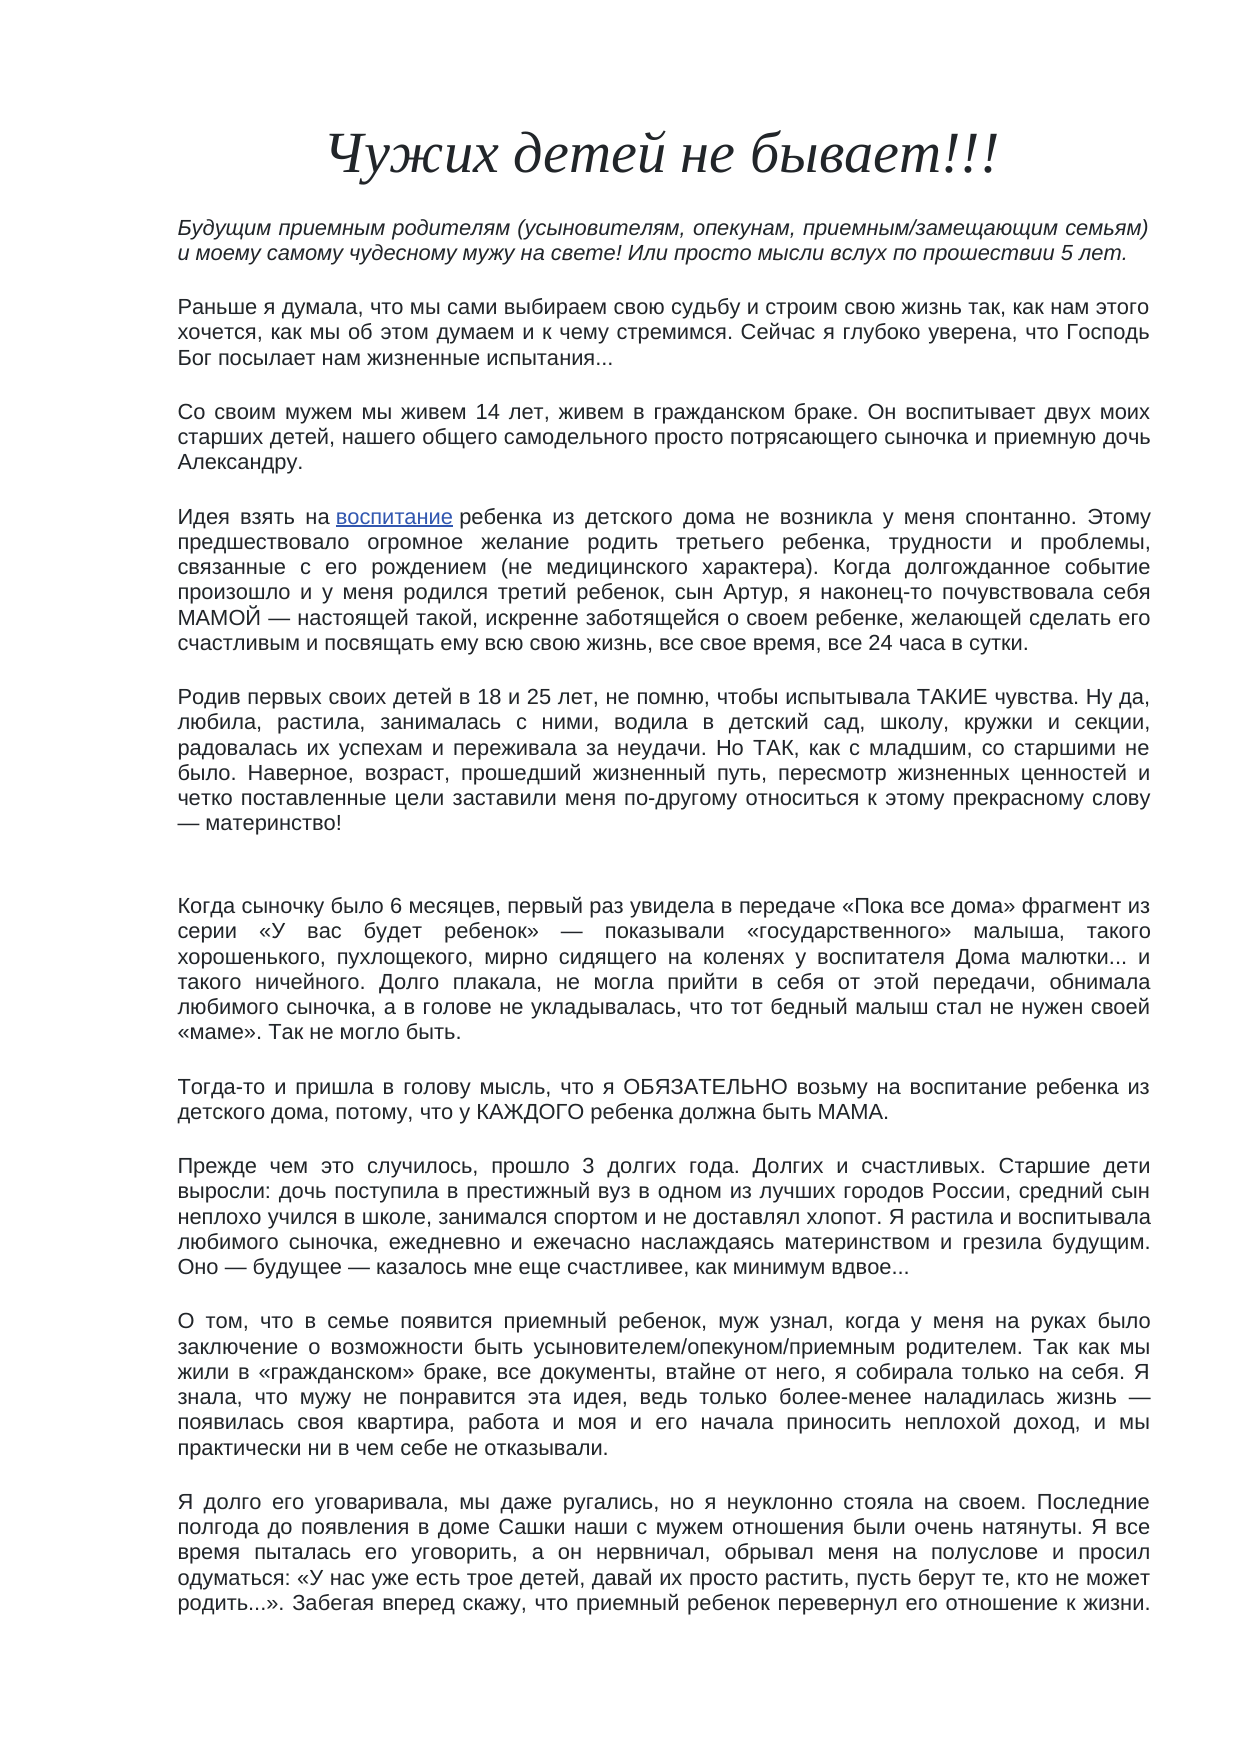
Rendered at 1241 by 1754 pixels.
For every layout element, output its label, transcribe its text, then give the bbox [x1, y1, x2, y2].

text Когда сыночку было 6 месяцев, первый раз увидела в передаче «Пока все дома» фрагмент из серии «У вас будет ребенок» — показывали «государственного» малыша, такого хорошенького, пухлощекого, мирно сидящего на коленях у воспитателя Дома малютки... и такого ничейного. Долго плакала, не могла прийти в себя от этой передачи, обнимала любимого сыночка, а в голове не укладывалась, что тот бедный малыш стал не нужен своей «маме». Так не могло быть. [177, 893, 1152, 1044]
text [177, 1489, 1152, 1615]
text Родив первых своих детей в 18 и 25 лет, не помню, чтобы испытывала ТАКИЕ чувства. Ну да, любила, растила, занималась с ними, водила в детский сад, школу, кружки и секции, радовалась их успехам и переживала за неудачи. Но ТАК, как с младшим, со старшими не было. Наверное, возраст, прошедший жизненный путь, пересмотр жизненных ценностей и четко поставленные цели заставили меня по-другому относиться к этому прекрасному слову — материнство! [177, 684, 1152, 835]
text Прежде чем это случилось, прошло 3 долгих года. Долгих и счастливых. Старшие дети выросли: дочь поступила в престижный вуз в одном из лучших городов России, средний сын неплохо учился в школе, занимался спортом и не доставлял хлопот. Я растила и воспитывала любимого сыночка, ежедневно и ежечасно наслаждаясь материнством и грезила будущим. Оно — будущее — казалось мне еще счастливее, как минимум вдвое... [177, 1153, 1152, 1279]
text Чужих детей не бывает!!! [177, 118, 1152, 185]
text Раньше я думала, что мы сами выбираем свою судьбу и строим свою жизнь так, как нам этого хочется, как мы об этом думаем и к чему стремимся. Сейчас я глубоко уверена, что Господь Бог посылает нам жизненные испытания... [177, 294, 1152, 369]
text О том, что в семье появится приемный ребенок, муж узнал, когда у меня на руках было заключение о возможности быть усыновителем/опекуном/приемным родителем. Так как мы жили в «гражданском» браке, все документы, втайне от него, я собирала только на себя. Я знала, что мужу не понравится эта идея, ведь только более-менее наладилась жизнь — появилась своя квартира, работа и моя и его начала приносить неплохой доход, и мы практически ни в чем себе не отказывали. [177, 1308, 1152, 1459]
text Идея взять на воспитание ребенка из детского дома не возникла у меня спонтанно. Этому предшествовало огромное желание родить третьего ребенка, трудности и проблемы, связанные с его рождением (не медицинского характера). Когда долгожданное событие произошло и у меня родился третий ребенок, сын Артур, я наконец-то почувствовала себя МАМОЙ — настоящей такой, искренне заботящейся о своем ребенке, желающей сделать его счастливым и посвящать ему всю свою жизнь, все свое время, все 24 часа в сутки. [177, 503, 1152, 655]
text Тогда-то и пришла в голову мысль, что я ОБЯЗАТЕЛЬНО возьму на воспитание ребенка из детского дома, потому, что у КАЖДОГО ребенка должна быть МАМА. [177, 1073, 1152, 1124]
text Со своим мужем мы живем 14 лет, живем в гражданском браке. Он воспитывает двух моих старших детей, нашего общего самодельного просто потрясающего сыночка и приемную дочь Александру. [177, 399, 1152, 474]
text Будущим приемным родителям (усыновителям, опекунам, приемным/замещающим семьям) и моему самому чудесному мужу на свете! Или просто мысли вслух по прошествии 5 лет. [177, 214, 1152, 265]
